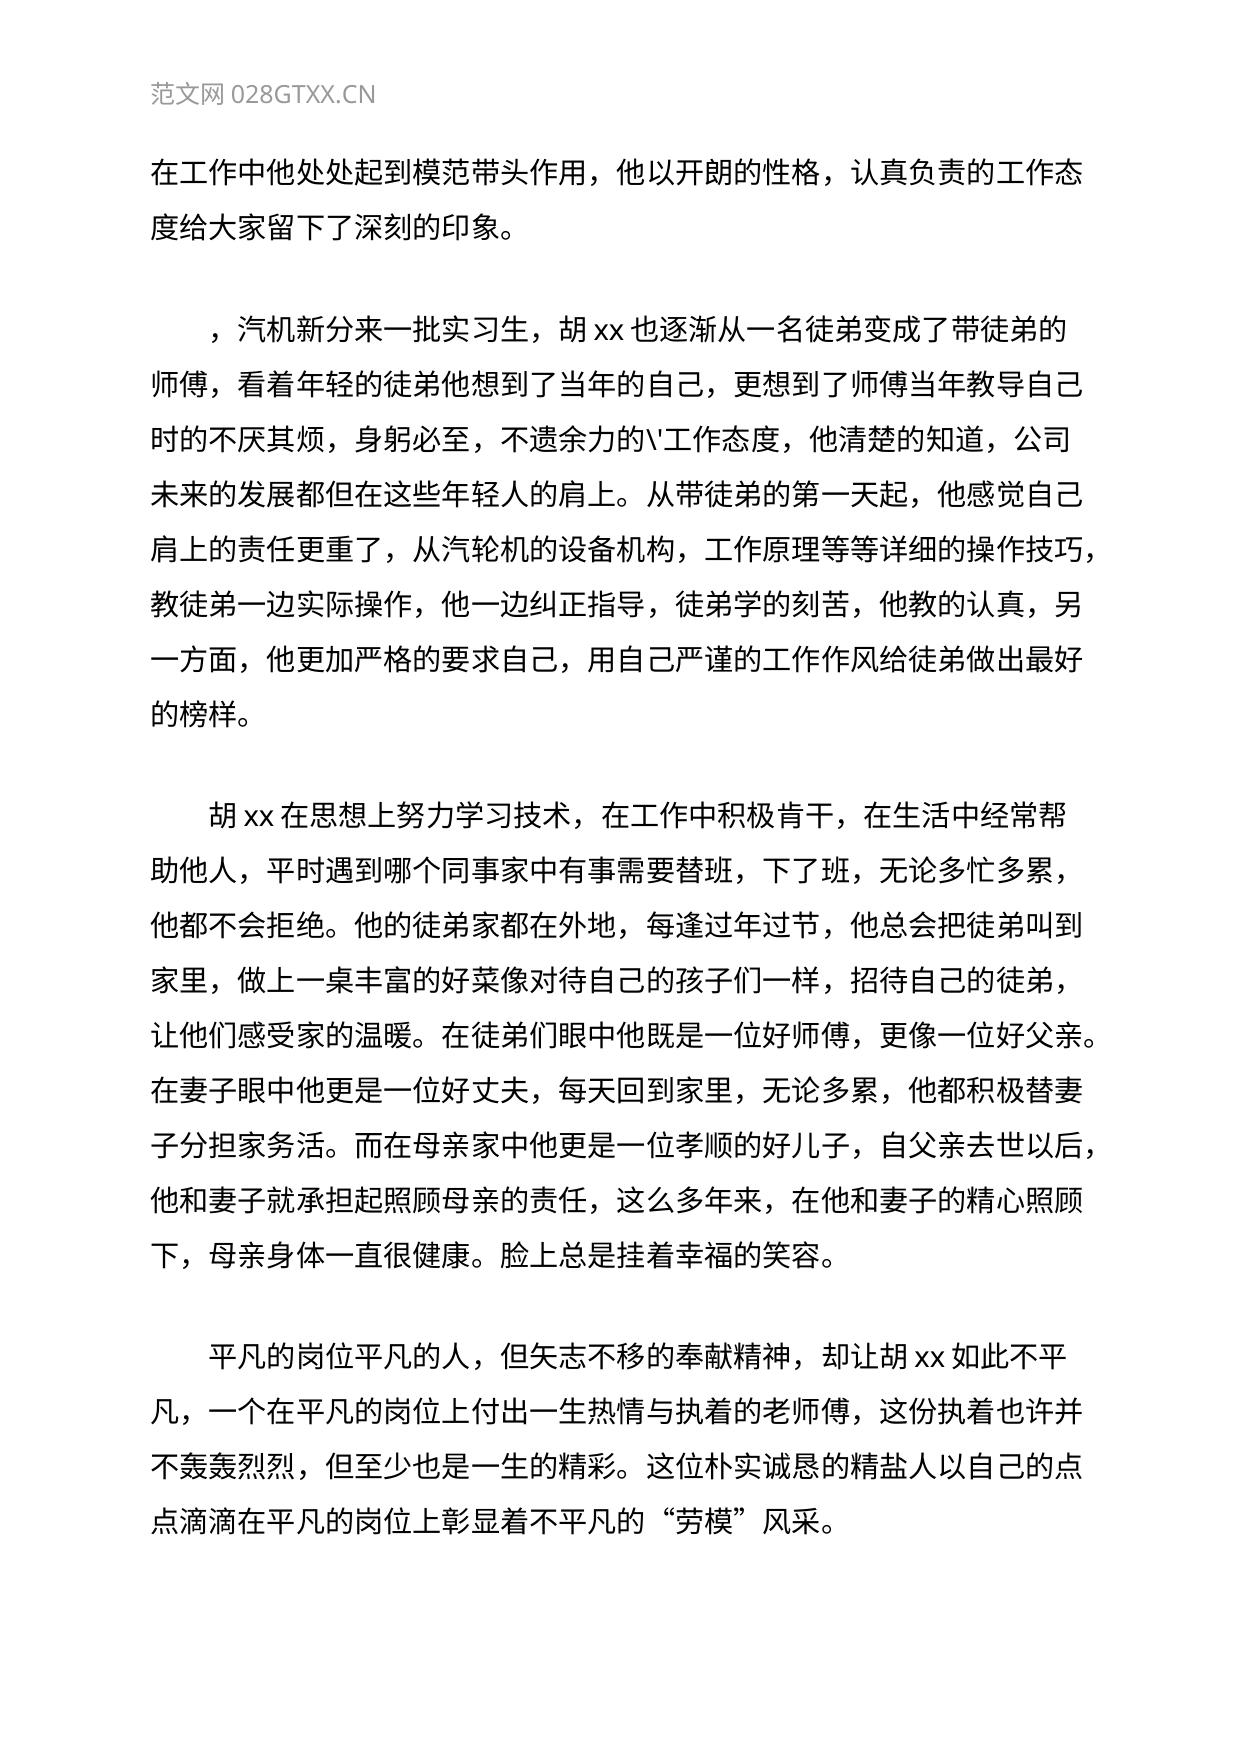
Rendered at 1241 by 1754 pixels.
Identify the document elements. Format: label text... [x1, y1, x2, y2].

text ，汽机新分来一批实习生，胡xx也逐渐从一名徒弟变成了带徒弟的师傅，看着年轻的徒弟他想到了当年的自己，更想到了师傅当年教导自己时的不厌其烦，身躬必至，不遗余力的\'工作态度，他清楚的知道，公司未来的发展都但在这些年轻人的肩上。从带徒弟的第一天起，他感觉自己肩上的责任更重了，从汽轮机的设备机构，工作原理等等详细的操作技巧，教徒弟一边实际操作，他一边纠正指导，徒弟学的刻苦，他教的认真，另一方面，他更加严格的要求自己，用自己严谨的工作作风给徒弟做出最好的榜样。 [150, 307, 1090, 733]
text 平凡的岗位平凡的人，但矢志不移的奉献精神，却让胡xx如此不平凡，一个在平凡的岗位上付出一生热情与执着的老师傅，这份执着也许并不轰轰烈烈，但至少也是一生的精彩。这位朴实诚恳的精盐人以自己的点点滴滴在平凡的岗位上彰显着不平凡的“劳模”风采。 [150, 1334, 1090, 1541]
text 胡xx在思想上努力学习技术，在工作中积极肯干，在生活中经常帮助他人，平时遇到哪个同事家中有事需要替班，下了班，无论多忙多累，他都不会拒绝。他的徒弟家都在外地，每逢过年过节，他总会把徒弟叫到家里，做上一桌丰富的好菜像对待自己的孩子们一样，招待自己的徒弟，让他们感受家的温暖。在徒弟们眼中他既是一位好师傅，更像一位好父亲。在妻子眼中他更是一位好丈夫，每天回到家里，无论多累，他都积极替妻子分担家务活。而在母亲家中他更是一位孝顺的好儿子，自父亲去世以后，他和妻子就承担起照顾母亲的责任，这么多年来，在他和妻子的精心照顾下，母亲身体一直很健康。脸上总是挂着幸福的笑容。 [150, 793, 1090, 1274]
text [150, 150, 1090, 247]
